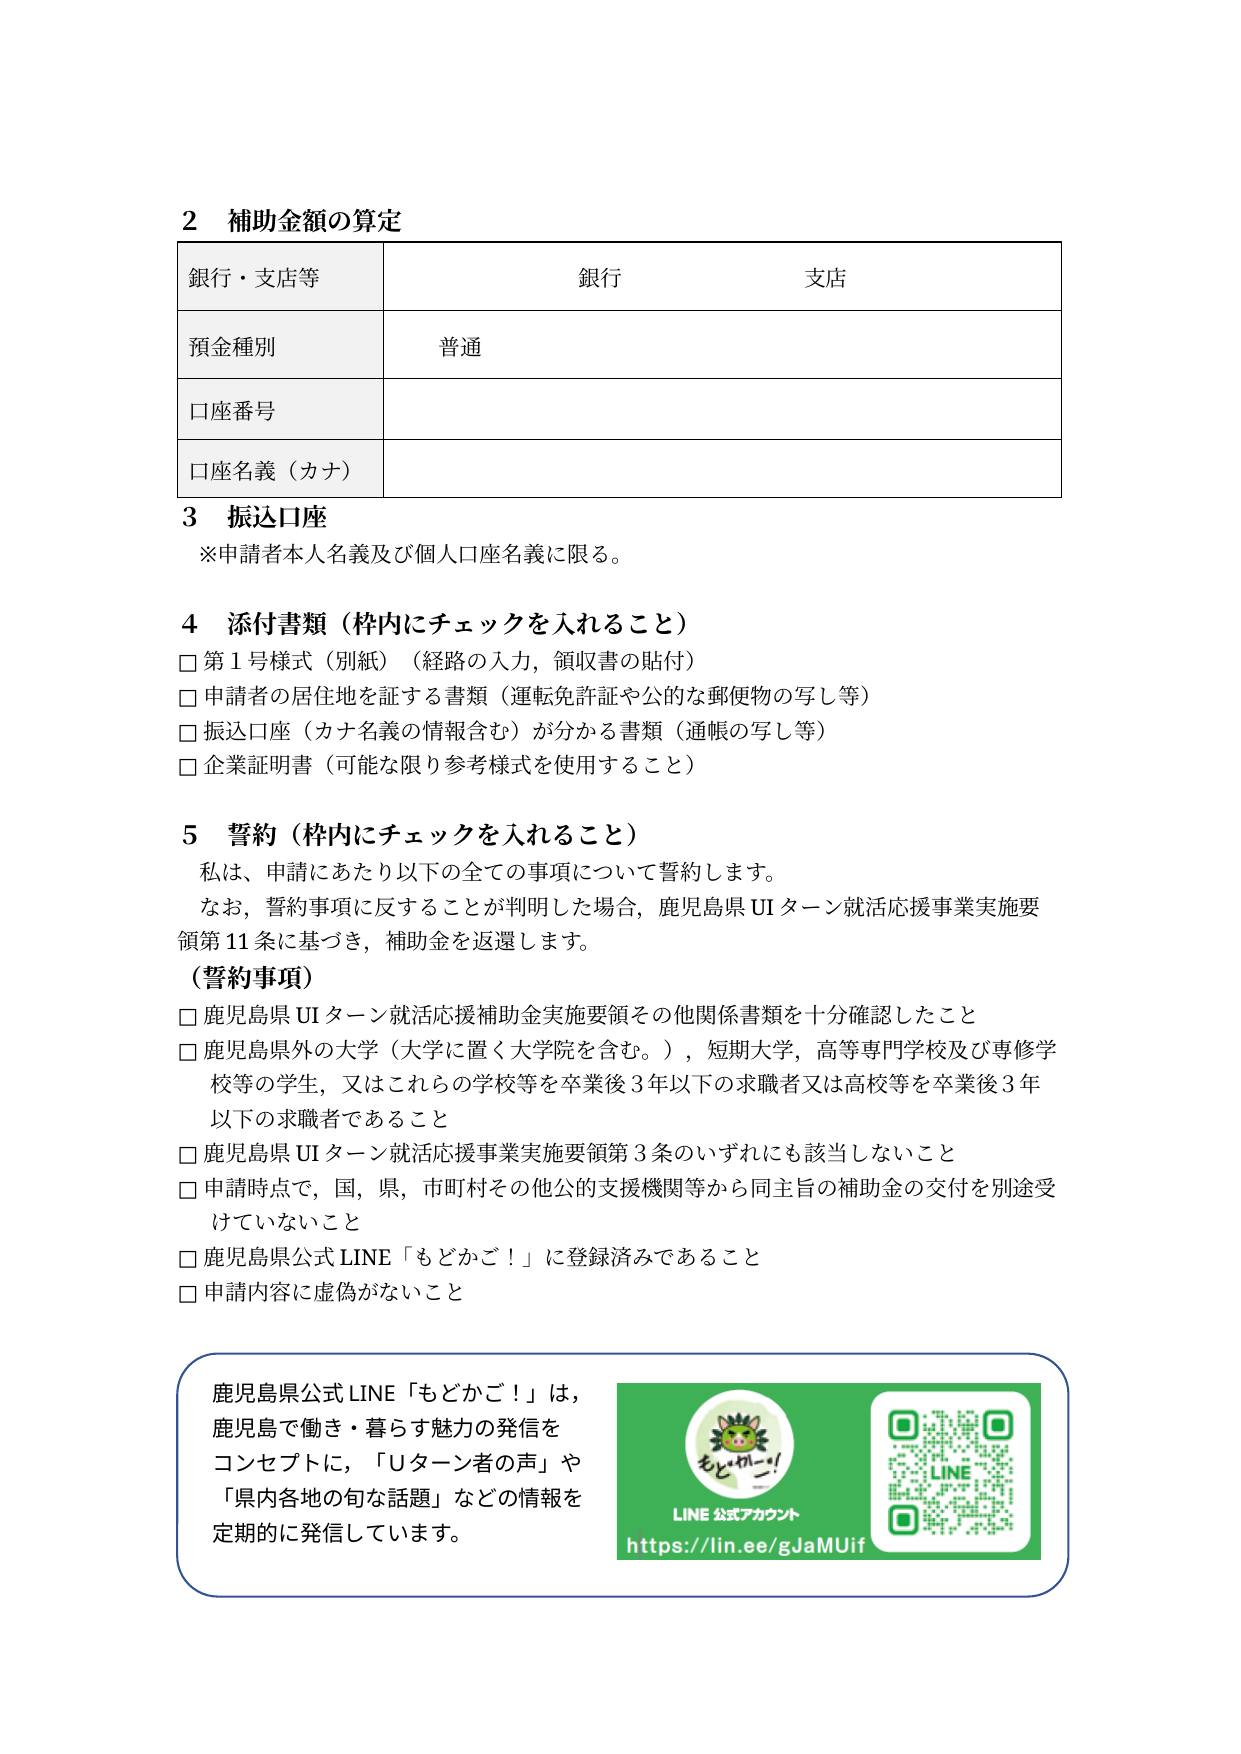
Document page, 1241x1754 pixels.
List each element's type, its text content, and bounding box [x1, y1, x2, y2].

table_cell 預金種別 [178, 311, 383, 378]
table_header 銀行 支店 [384, 243, 1061, 310]
picture [616, 1383, 1041, 1559]
table_header 銀行・支店等 [178, 243, 383, 310]
table_cell [384, 379, 1061, 439]
text □ 鹿児島県UIターン就活応援補助金実施要領その他関係書類を十分確認したこと [177, 998, 1059, 1030]
text □ 鹿児島県公式LINE「もどかご！」に登録済みであること [177, 1240, 1059, 1272]
text なお，誓約事項に反することが判明した場合，鹿児島県UIターン就活応援事業実施要領第11条に基づき，補助金を返還します。 [177, 890, 1059, 956]
text □ 鹿児島県UIターン就活応援事業実施要領第３条のいずれにも該当しないこと [177, 1136, 1059, 1168]
text □ 申請内容に虚偽がないこと [177, 1275, 1059, 1306]
table_cell 普通 [384, 311, 1061, 378]
text ※申請者本人名義及び個人口座名義に限る。 [177, 538, 1059, 569]
text □ 第１号様式（別紙）（経路の入力，領収書の貼付） [177, 644, 1059, 676]
table_cell 口座名義（カナ） [178, 440, 383, 497]
text （誓約事項） [177, 959, 1059, 995]
table_cell 口座番号 [178, 379, 383, 439]
text □ 申請時点で，国，県，市町村その他公的支援機関等から同主旨の補助金の交付を別途受けていないこと [177, 1171, 1059, 1237]
text 私は、申請にあたり以下の全ての事項について誓約します。 [177, 855, 1059, 887]
text ５ 誓約（枠内にチェックを入れること） [177, 816, 1059, 852]
text ２ 補助金額の算定 [177, 202, 1059, 238]
text □ 申請者の居住地を証する書類（運転免許証や公的な郵便物の写し等） [177, 679, 1059, 711]
text ３ 振込口座 [177, 498, 1059, 534]
table_cell [384, 440, 1061, 497]
text □ 鹿児島県外の大学（大学に置く大学院を含む。），短期大学，高等専門学校及び専修学校等の学生，又はこれらの学校等を卒業後３年以下の求職者又は高校等を卒業後３年以下の求職者であること [177, 1033, 1059, 1133]
text ４ 添付書類（枠内にチェックを入れること） [177, 605, 1059, 641]
text □ 企業証明書（可能な限り参考様式を使用すること） [177, 748, 1059, 780]
text □ 振込口座（カナ名義の情報含む）が分かる書類（通帳の写し等） [177, 714, 1059, 745]
